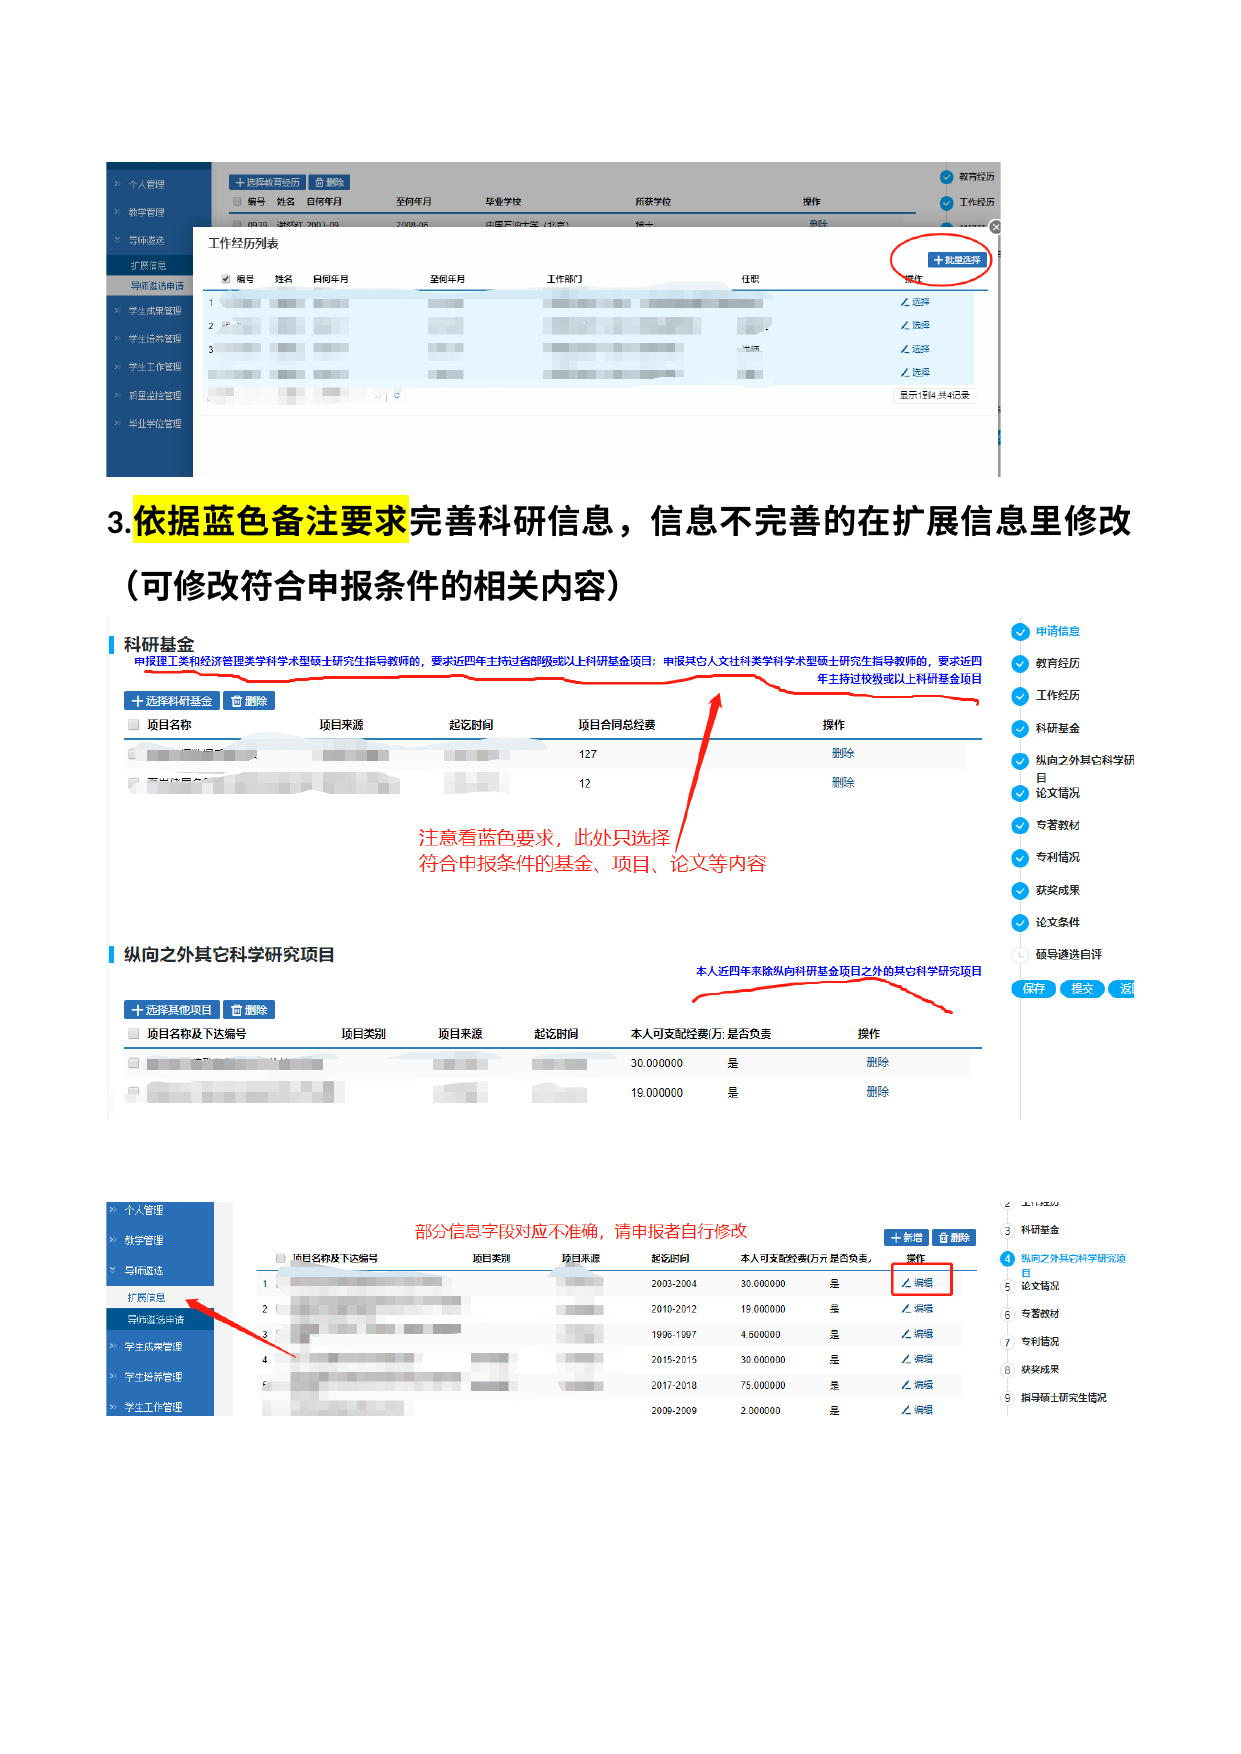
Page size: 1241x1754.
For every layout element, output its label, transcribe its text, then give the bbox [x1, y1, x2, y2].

picture [106, 1202, 1134, 1416]
picture [106, 617, 1134, 1120]
text 3.依据蓝色备注要求完善科研信息，信息不完善的在扩展信息里修改（可修改符合申报条件的相关内容） [106, 487, 1134, 617]
picture [106, 162, 1001, 477]
